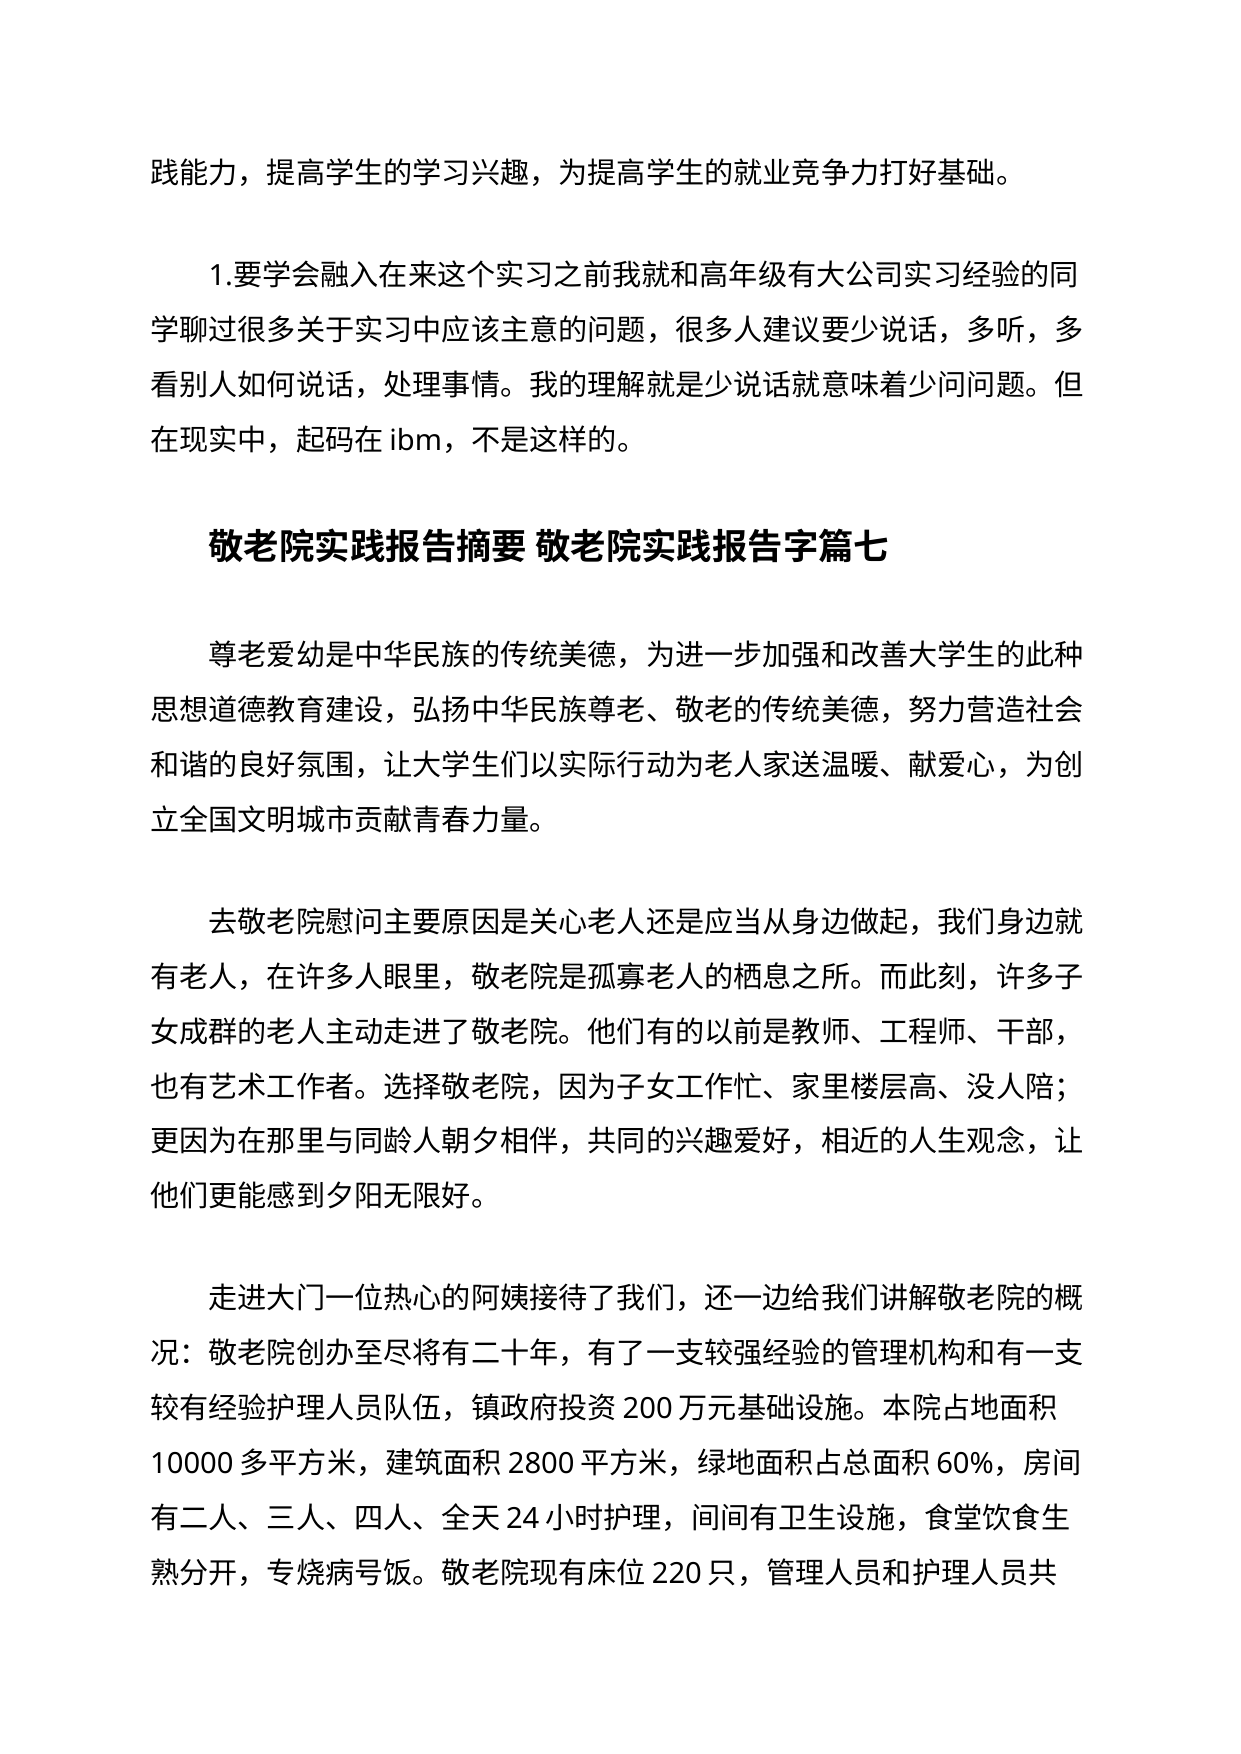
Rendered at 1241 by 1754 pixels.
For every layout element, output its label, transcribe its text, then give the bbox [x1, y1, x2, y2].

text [150, 1275, 1090, 1592]
text 去敬老院慰问主要原因是关心老人还是应当从身边做起，我们身边就有老人，在许多人眼里，敬老院是孤寡老人的栖息之所。而此刻，许多子女成群的老人主动走进了敬老院。他们有的以前是教师、工程师、干部，也有艺术工作者。选择敬老院，因为子女工作忙、家里楼层高、没人陪；更因为在那里与同龄人朝夕相伴，共同的兴趣爱好，相近的人生观念，让他们更能感到夕阳无限好。 [150, 898, 1090, 1215]
text 1.要学会融入在来这个实习之前我就和高年级有大公司实习经验的同学聊过很多关于实习中应该主意的问题，很多人建议要少说话，多听，多看别人如何说话，处理事情。我的理解就是少说话就意味着少问问题。但在现实中，起码在ibm，不是这样的。 [150, 252, 1090, 459]
text 尊老爱幼是中华民族的传统美德，为进一步加强和改善大学生的此种思想道德教育建设，弘扬中华民族尊老、敬老的传统美德，努力营造社会和谐的良好氛围，让大学生们以实际行动为老人家送温暖、献爱心，为创立全国文明城市贡献青春力量。 [150, 632, 1090, 839]
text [150, 150, 1090, 192]
text 敬老院实践报告摘要 敬老院实践报告字篇七 [150, 518, 1090, 570]
